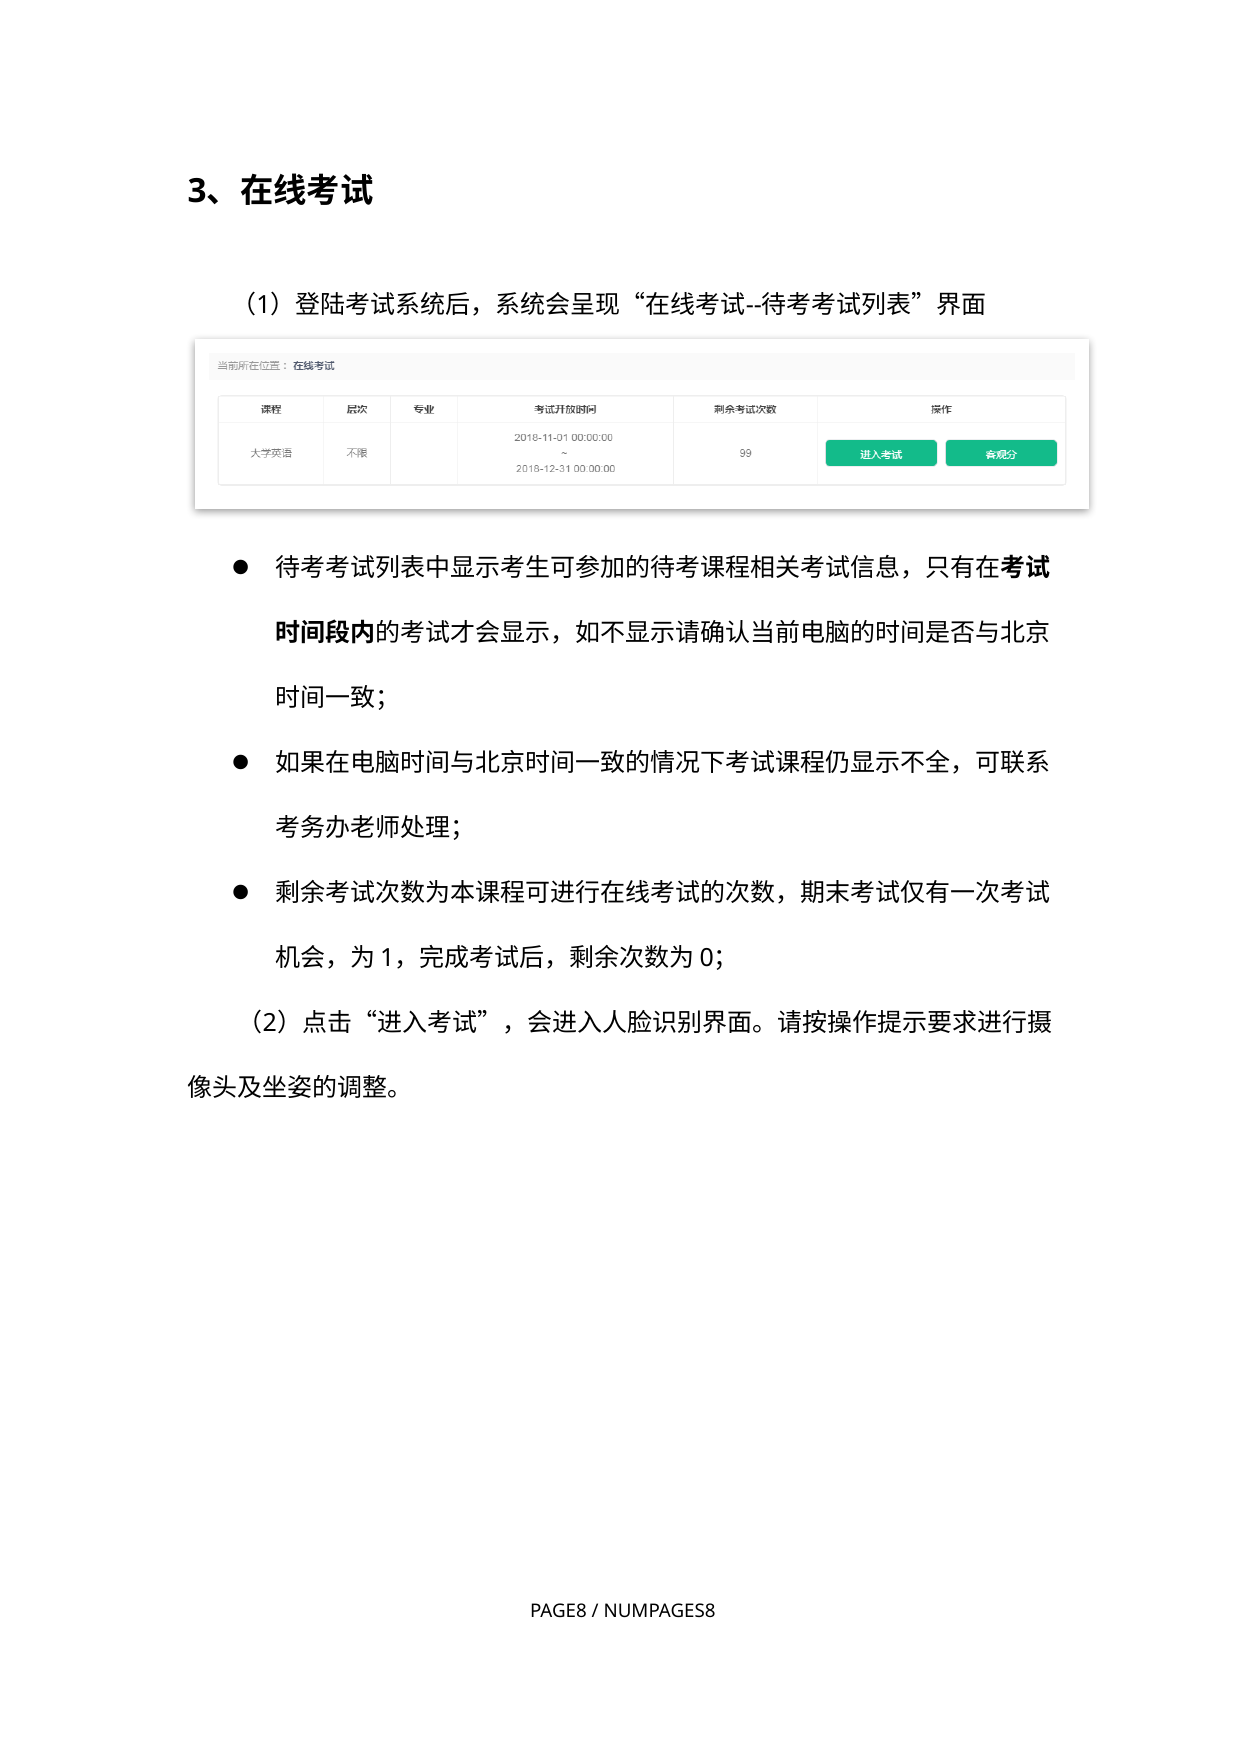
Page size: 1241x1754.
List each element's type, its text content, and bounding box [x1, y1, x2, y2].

list 如果在电脑时间与北京时间一致的情况下考试课程仍显示不全，可联系考务办老师处理； [231, 728, 1053, 858]
list 待考考试列表中显示考生可参加的待考课程相关考试信息，只有在考试时间段内的考试才会显示，如不显示请确认当前电脑的时间是否与北京时间一致； [231, 533, 1053, 728]
picture [209, 353, 1075, 495]
text （2）点击“进入考试”，会进入人脸识别界面。请按操作提示要求进行摄像头及坐姿的调整。 [187, 988, 1053, 1118]
list 剩余考试次数为本课程可进行在线考试的次数，期末考试仅有一次考试机会，为1，完成考试后，剩余次数为0； [231, 858, 1053, 988]
text （1）登陆考试系统后，系统会呈现“在线考试--待考考试列表”界面 [231, 270, 1053, 335]
subtitle 3、在线考试 [187, 156, 1053, 221]
